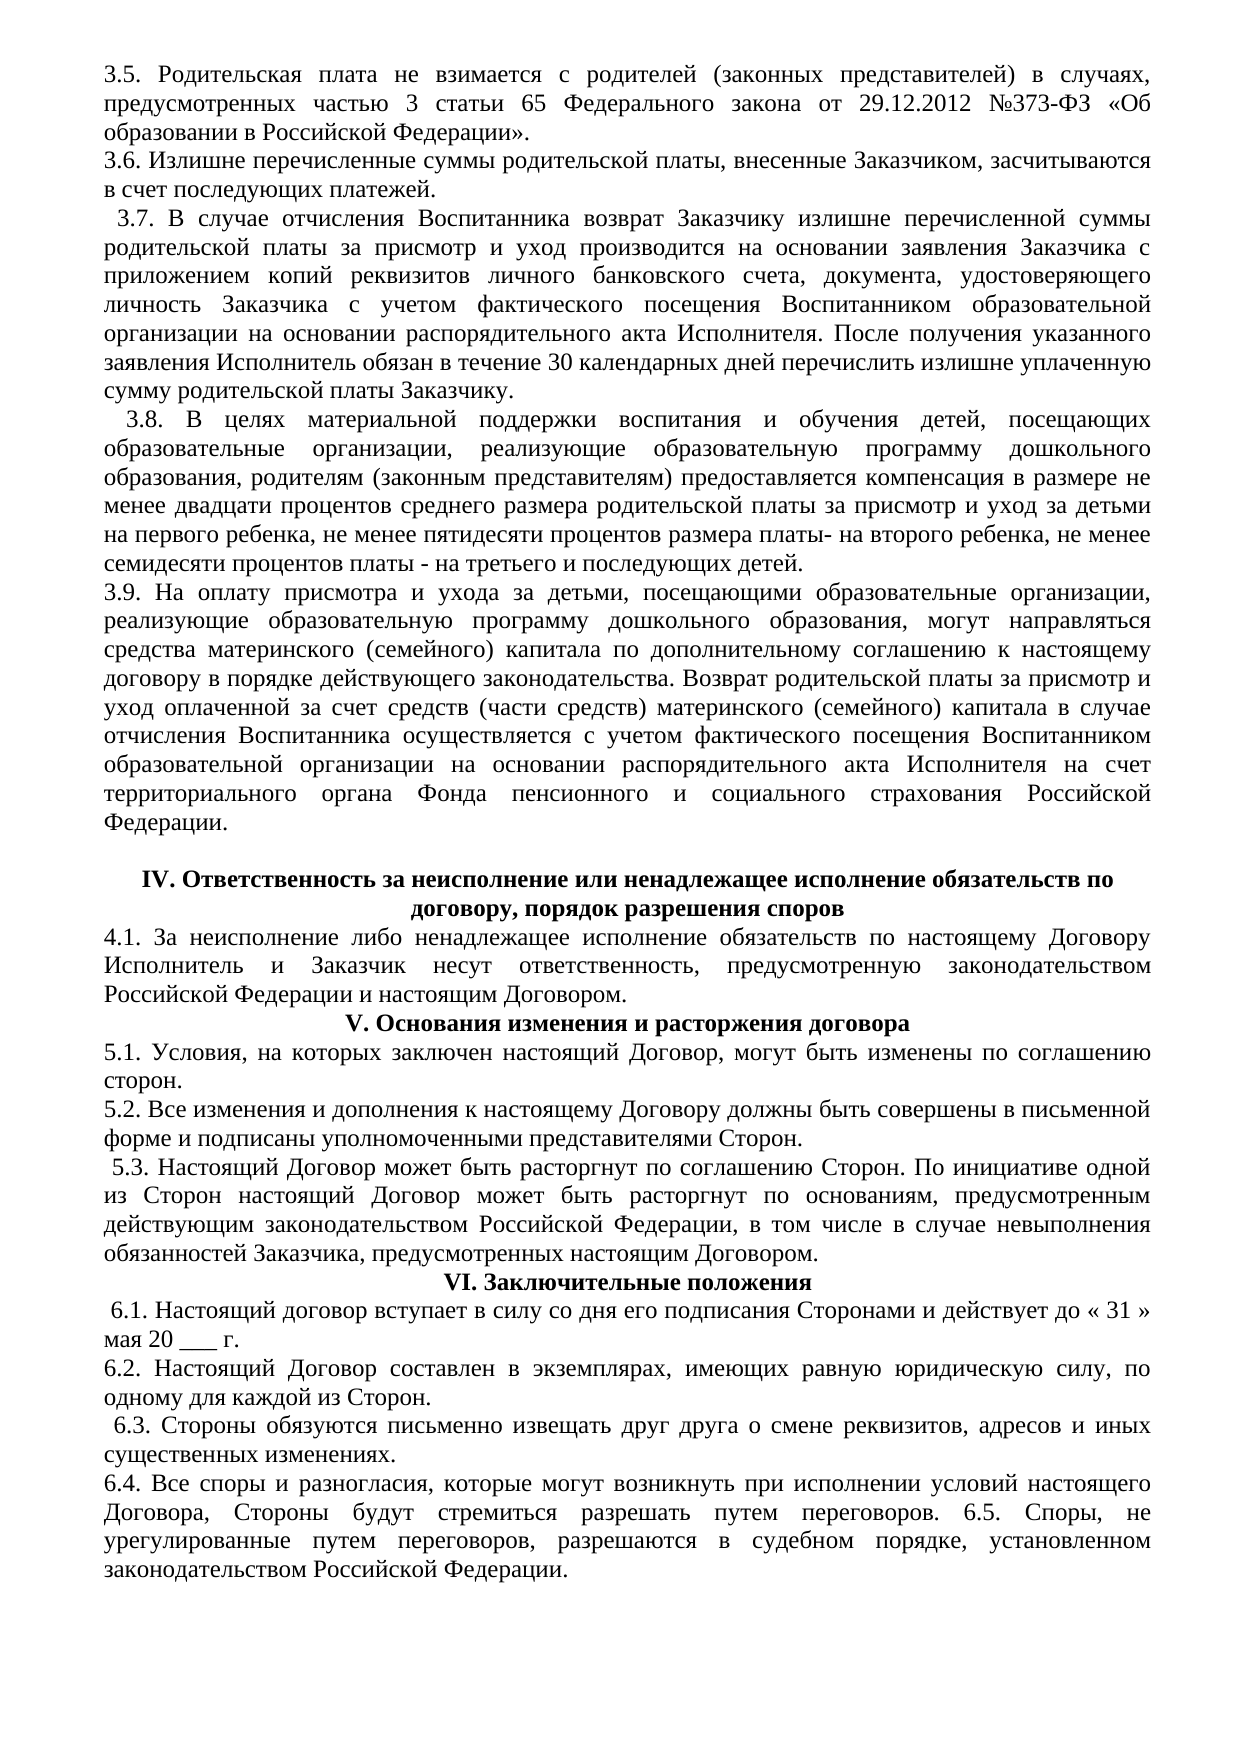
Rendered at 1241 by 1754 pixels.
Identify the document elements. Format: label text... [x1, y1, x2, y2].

text VI. Заключительные положения [103, 1267, 1152, 1295]
text 5.2. Все изменения и дополнения к настоящему Договору должны быть совершены в письменной форме и подписаны уполномоченными представителями Сторон. [103, 1094, 1152, 1152]
text 5.1. Условия, на которых заключен настоящий Договор, могут быть изменены по соглашению сторон. [103, 1037, 1152, 1094]
text 3.8. В целях материальной поддержки воспитания и обучения детей, посещающих образовательные организации, реализующие образовательную программу дошкольного образования, родителям (законным представителям) предоставляется компенсация в размере не менее двадцати процентов среднего размера родительской платы за присмотр и уход за детьми на первого ребенка, не менее пятидесяти процентов размера платы- на второго ребенка, не менее семидесяти процентов платы - на третьего и последующих детей. [103, 404, 1152, 577]
text 6.1. Настоящий договор вступает в силу со дня его подписания Сторонами и действует до « 31 » мая 20 ___ г. [103, 1295, 1152, 1353]
text 6.4. Все споры и разногласия, которые могут возникнуть при исполнении условий настоящего Договора, Стороны будут стремиться разрешать путем переговоров. 6.5. Споры, не урегулированные путем переговоров, разрешаются в судебном порядке, установленном законодательством Российской Федерации. [103, 1468, 1152, 1583]
text 4.1. За неисполнение либо ненадлежащее исполнение обязательств по настоящему Договору Исполнитель и Заказчик несут ответственность, предусмотренную законодательством Российской Федерации и настоящим Договором. [103, 922, 1152, 1008]
text 5.3. Настоящий Договор может быть расторгнут по соглашению Сторон. По инициативе одной из Сторон настоящий Договор может быть расторгнут по основаниям, предусмотренным действующим законодательством Российской Федерации, в том числе в случае невыполнения обязанностей Заказчика, предусмотренных настоящим Договором. [103, 1152, 1152, 1267]
text IV. Ответственность за неисполнение или ненадлежащее исполнение обязательств по договору, порядок разрешения споров [103, 864, 1152, 922]
text 3.6. Излишне перечисленные суммы родительской платы, внесенные Заказчиком, засчитываются в счет последующих платежей. [103, 145, 1152, 203]
text 3.9. На оплату присмотра и ухода за детьми, посещающими образовательные организации, реализующие образовательную программу дошкольного образования, могут направляться средства материнского (семейного) капитала по дополнительному соглашению к настоящему договору в порядке действующего законодательства. Возврат родительской платы за присмотр и уход оплаченной за счет средств (части средств) материнского (семейного) капитала в случае отчисления Воспитанника осуществляется с учетом фактического посещения Воспитанником образовательной организации на основании распорядительного акта Исполнителя на счет территориального органа Фонда пенсионного и социального страхования Российской Федерации. [103, 577, 1152, 835]
text V. Основания изменения и расторжения договора [103, 1008, 1152, 1037]
text 3.7. В случае отчисления Воспитанника возврат Заказчику излишне перечисленной суммы родительской платы за присмотр и уход производится на основании заявления Заказчика с приложением копий реквизитов личного банковского счета, документа, удостоверяющего личность Заказчика с учетом фактического посещения Воспитанником образовательной организации на основании распорядительного акта Исполнителя. После получения указанного заявления Исполнитель обязан в течение 30 календарных дней перечислить излишне уплаченную сумму родительской платы Заказчику. [103, 203, 1152, 404]
text 6.3. Стороны обязуются письменно извещать друг друга о смене реквизитов, адресов и иных существенных изменениях. [103, 1410, 1152, 1468]
text 3.5. Родительская плата не взимается с родителей (законных представителей) в случаях, предусмотренных частью 3 статьи 65 Федерального закона от 29.12.2012 №373-ФЗ «Об образовании в Российской Федерации». [103, 59, 1152, 145]
text 6.2. Настоящий Договор составлен в экземплярах, имеющих равную юридическую силу, по одному для каждой из Сторон. [103, 1353, 1152, 1410]
